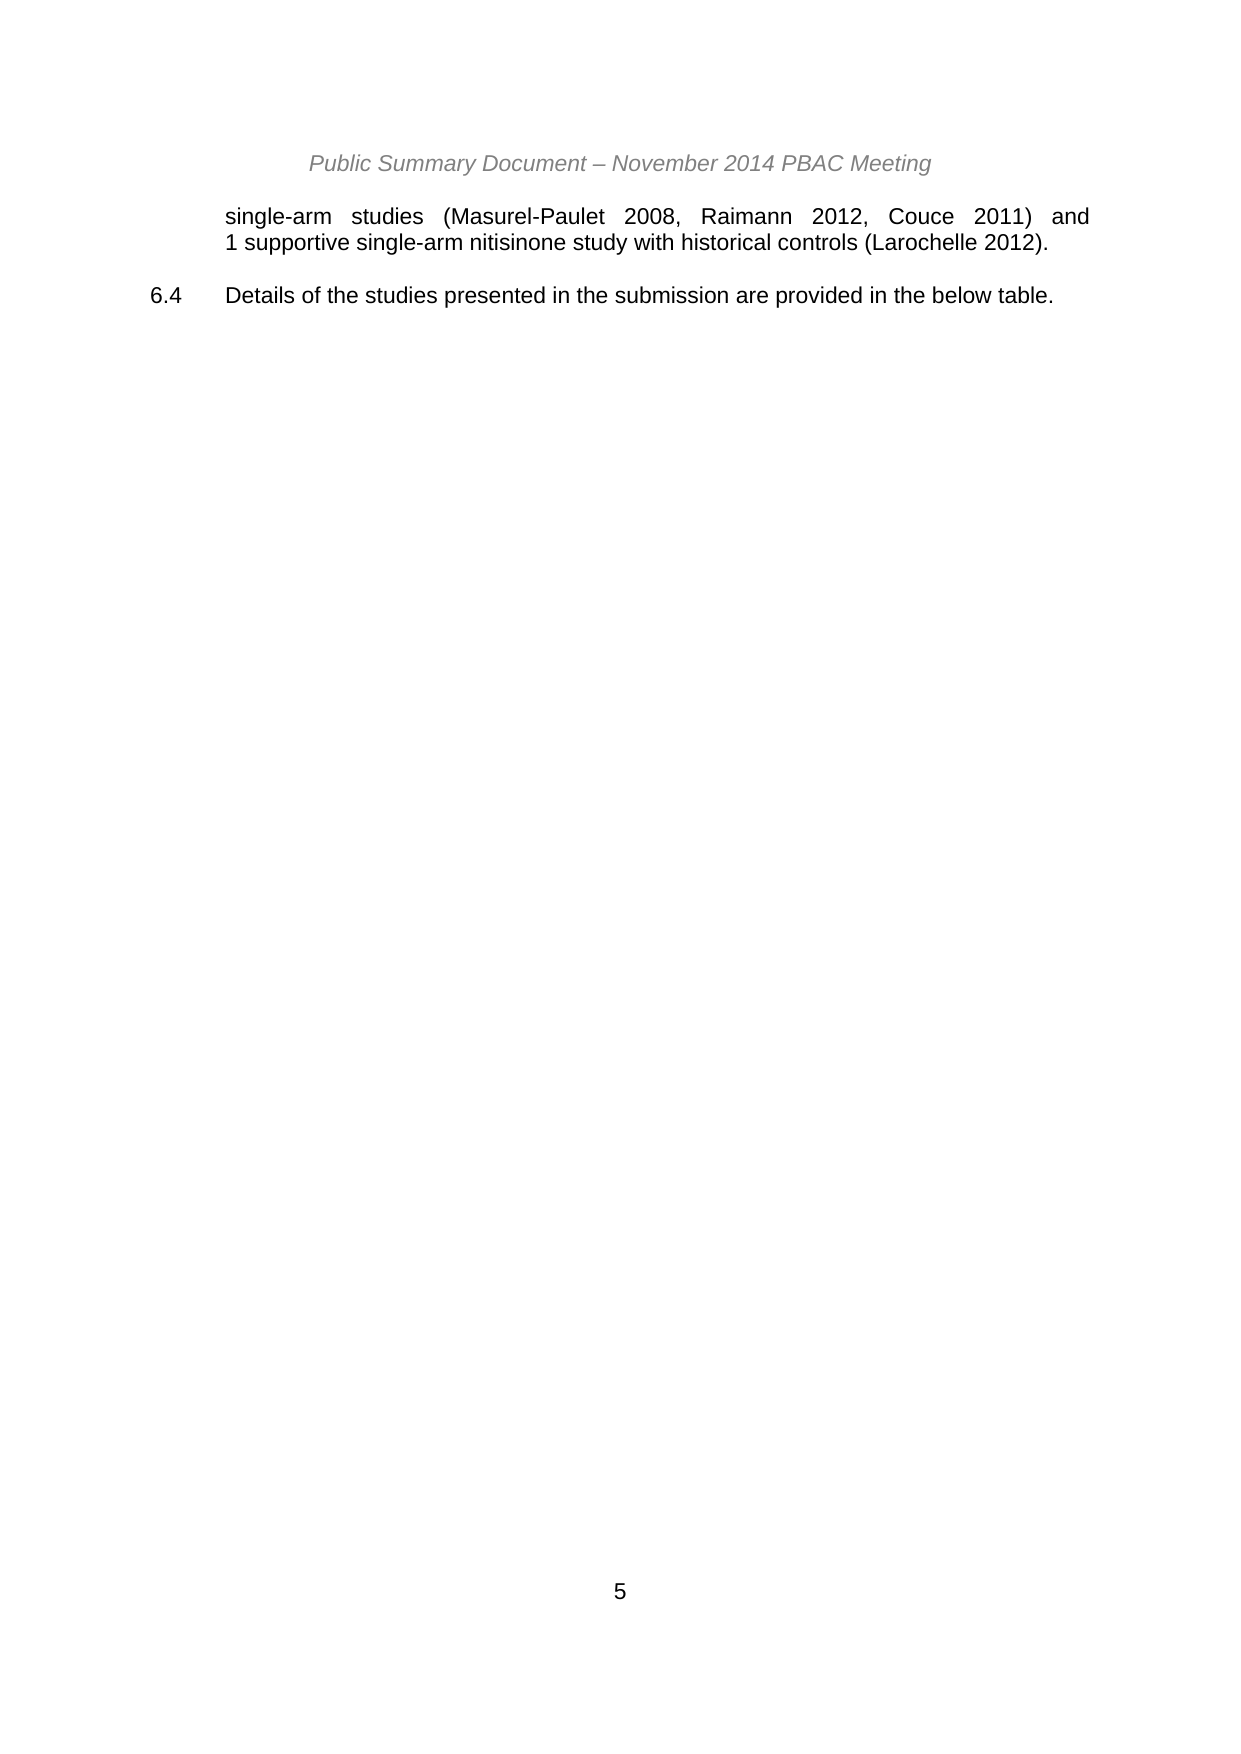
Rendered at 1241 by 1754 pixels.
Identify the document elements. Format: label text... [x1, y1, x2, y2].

list Details of the studies presented in the submission are provided in the below table. [150, 282, 1090, 308]
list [150, 203, 1090, 255]
